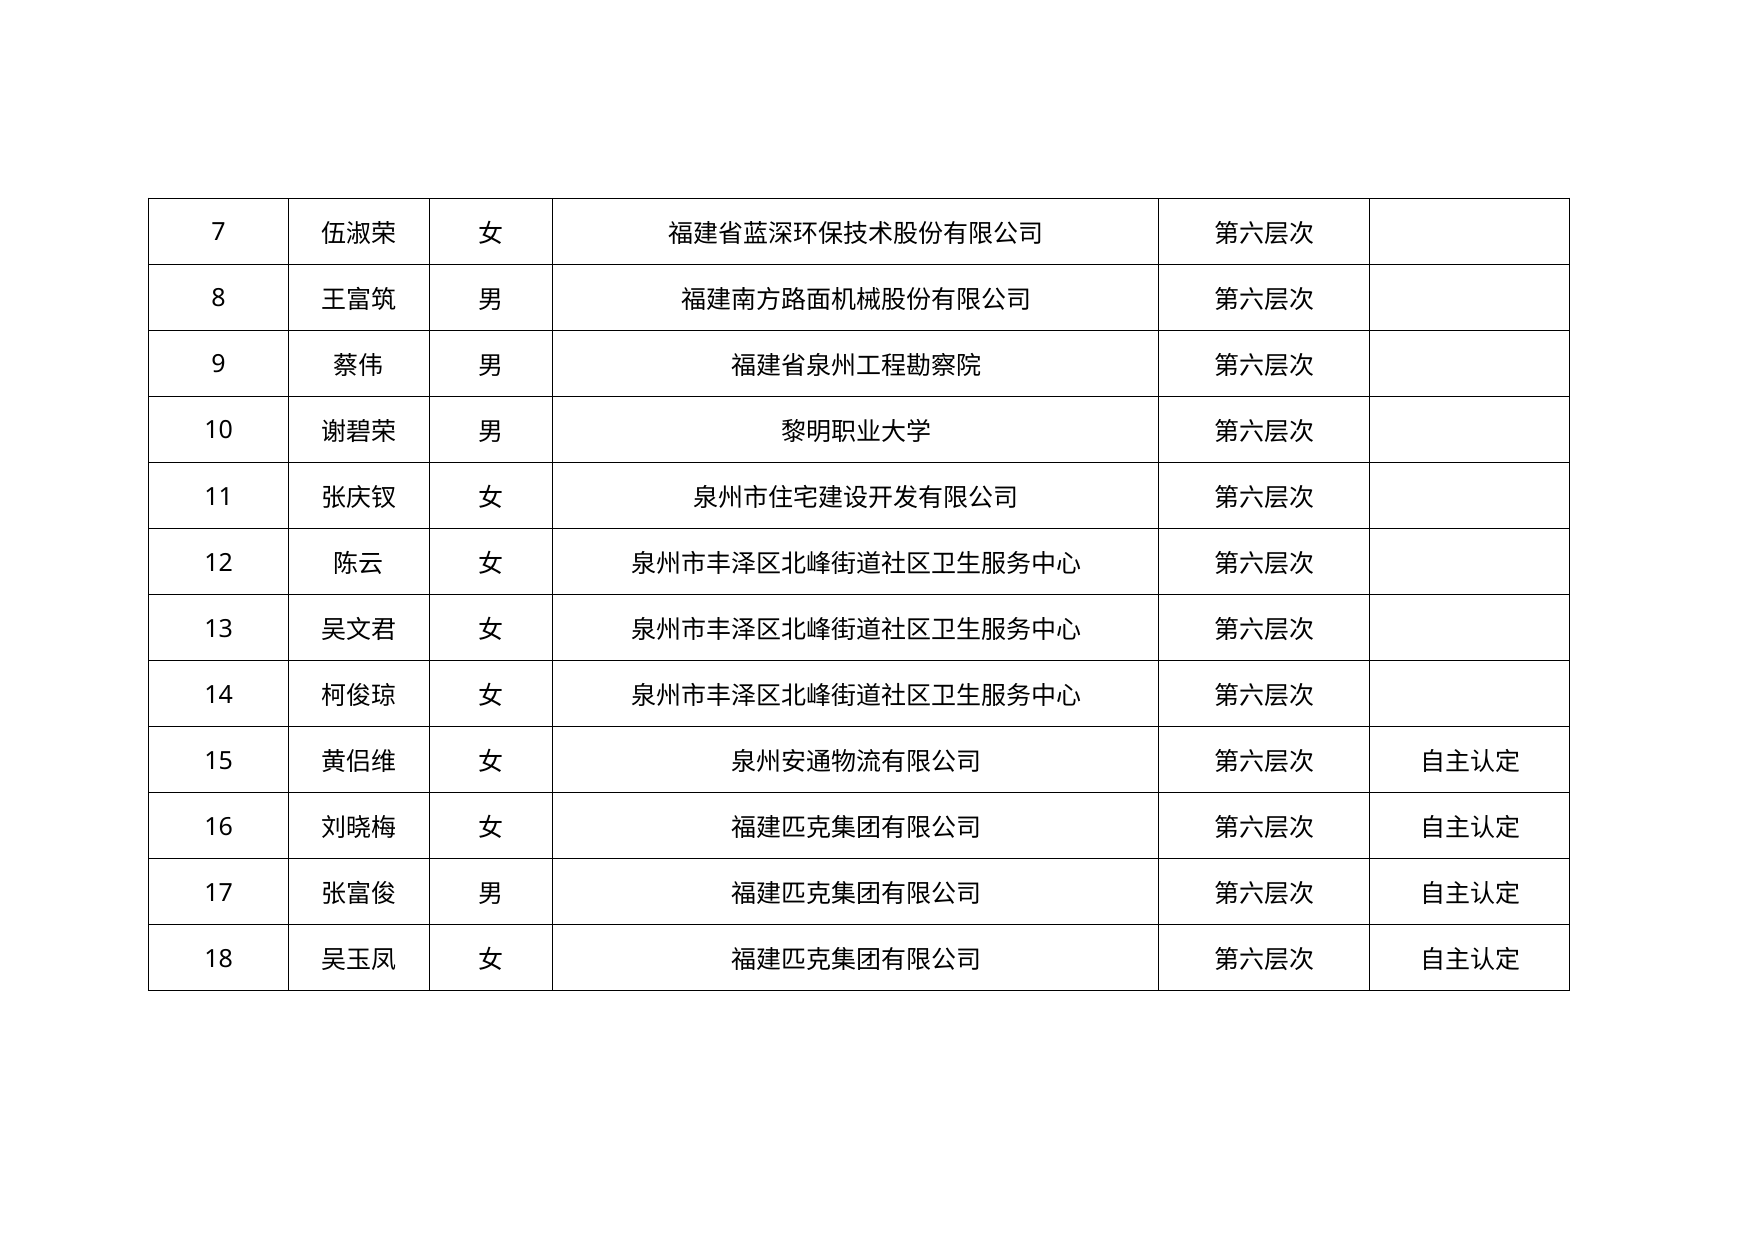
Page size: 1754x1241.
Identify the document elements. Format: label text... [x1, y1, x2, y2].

table_cell 8 [149, 265, 288, 330]
table_cell 11 [149, 463, 288, 528]
table_cell 女 [430, 529, 552, 594]
table_cell 男 [430, 859, 552, 924]
table_cell 福建省蓝深环保技术股份有限公司 [553, 199, 1158, 264]
table_cell 男 [430, 265, 552, 330]
table_cell 女 [430, 199, 552, 264]
table_cell [1370, 265, 1569, 330]
table_cell 陈云 [289, 529, 429, 594]
table_cell [1370, 595, 1569, 660]
table_cell 伍淑荣 [289, 199, 429, 264]
table_cell 第六层次 [1159, 463, 1369, 528]
table_cell 男 [430, 397, 552, 462]
table_cell 谢碧荣 [289, 397, 429, 462]
table_cell 15 [149, 727, 288, 792]
table_cell 14 [149, 661, 288, 726]
table_cell 福建省泉州工程勘察院 [553, 331, 1158, 396]
table_cell 自主认定 [1370, 793, 1569, 858]
table_cell 福建匹克集团有限公司 [553, 793, 1158, 858]
table_cell 泉州市丰泽区北峰街道社区卫生服务中心 [553, 661, 1158, 726]
table_cell 福建匹克集团有限公司 [553, 859, 1158, 924]
table_cell 10 [149, 397, 288, 462]
table_cell 第六层次 [1159, 661, 1369, 726]
table_cell 16 [149, 793, 288, 858]
table_cell 刘晓梅 [289, 793, 429, 858]
table_cell 自主认定 [1370, 727, 1569, 792]
table_cell 第六层次 [1159, 397, 1369, 462]
table_cell 泉州安通物流有限公司 [553, 727, 1158, 792]
table_cell 13 [149, 595, 288, 660]
table_cell 女 [430, 727, 552, 792]
table_cell 第六层次 [1159, 595, 1369, 660]
table_cell [1370, 397, 1569, 462]
table_cell 泉州市丰泽区北峰街道社区卫生服务中心 [553, 595, 1158, 660]
table_cell [1370, 463, 1569, 528]
table_cell 17 [149, 859, 288, 924]
table_cell 第六层次 [1159, 793, 1369, 858]
table_cell 吴文君 [289, 595, 429, 660]
table_cell 柯俊琼 [289, 661, 429, 726]
table_cell 泉州市住宅建设开发有限公司 [553, 463, 1158, 528]
table_cell 男 [430, 331, 552, 396]
table_cell 泉州市丰泽区北峰街道社区卫生服务中心 [553, 529, 1158, 594]
table_cell [1370, 661, 1569, 726]
table_cell 吴玉凤 [289, 925, 429, 990]
table_cell 第六层次 [1159, 727, 1369, 792]
table_cell 黎明职业大学 [553, 397, 1158, 462]
table_cell 第六层次 [1159, 265, 1369, 330]
table_cell 18 [149, 925, 288, 990]
table_cell [1370, 199, 1569, 264]
table_cell 福建匹克集团有限公司 [553, 925, 1158, 990]
table_cell 第六层次 [1159, 331, 1369, 396]
table_cell [1370, 529, 1569, 594]
table_cell 9 [149, 331, 288, 396]
table_cell 第六层次 [1159, 859, 1369, 924]
table_cell 女 [430, 463, 552, 528]
table_cell 张庆钗 [289, 463, 429, 528]
table_cell 12 [149, 529, 288, 594]
table_cell 自主认定 [1370, 925, 1569, 990]
table_cell 黄侣维 [289, 727, 429, 792]
table_cell [1370, 331, 1569, 396]
table_cell 第六层次 [1159, 199, 1369, 264]
table_cell 蔡伟 [289, 331, 429, 396]
table_cell 7 [149, 199, 288, 264]
table_cell 女 [430, 661, 552, 726]
table_cell 女 [430, 925, 552, 990]
table_cell 第六层次 [1159, 529, 1369, 594]
table_cell 张富俊 [289, 859, 429, 924]
table_cell 王富筑 [289, 265, 429, 330]
table_cell 第六层次 [1159, 925, 1369, 990]
table_cell 自主认定 [1370, 859, 1569, 924]
table_cell 女 [430, 793, 552, 858]
table_cell 福建南方路面机械股份有限公司 [553, 265, 1158, 330]
table_cell 女 [430, 595, 552, 660]
